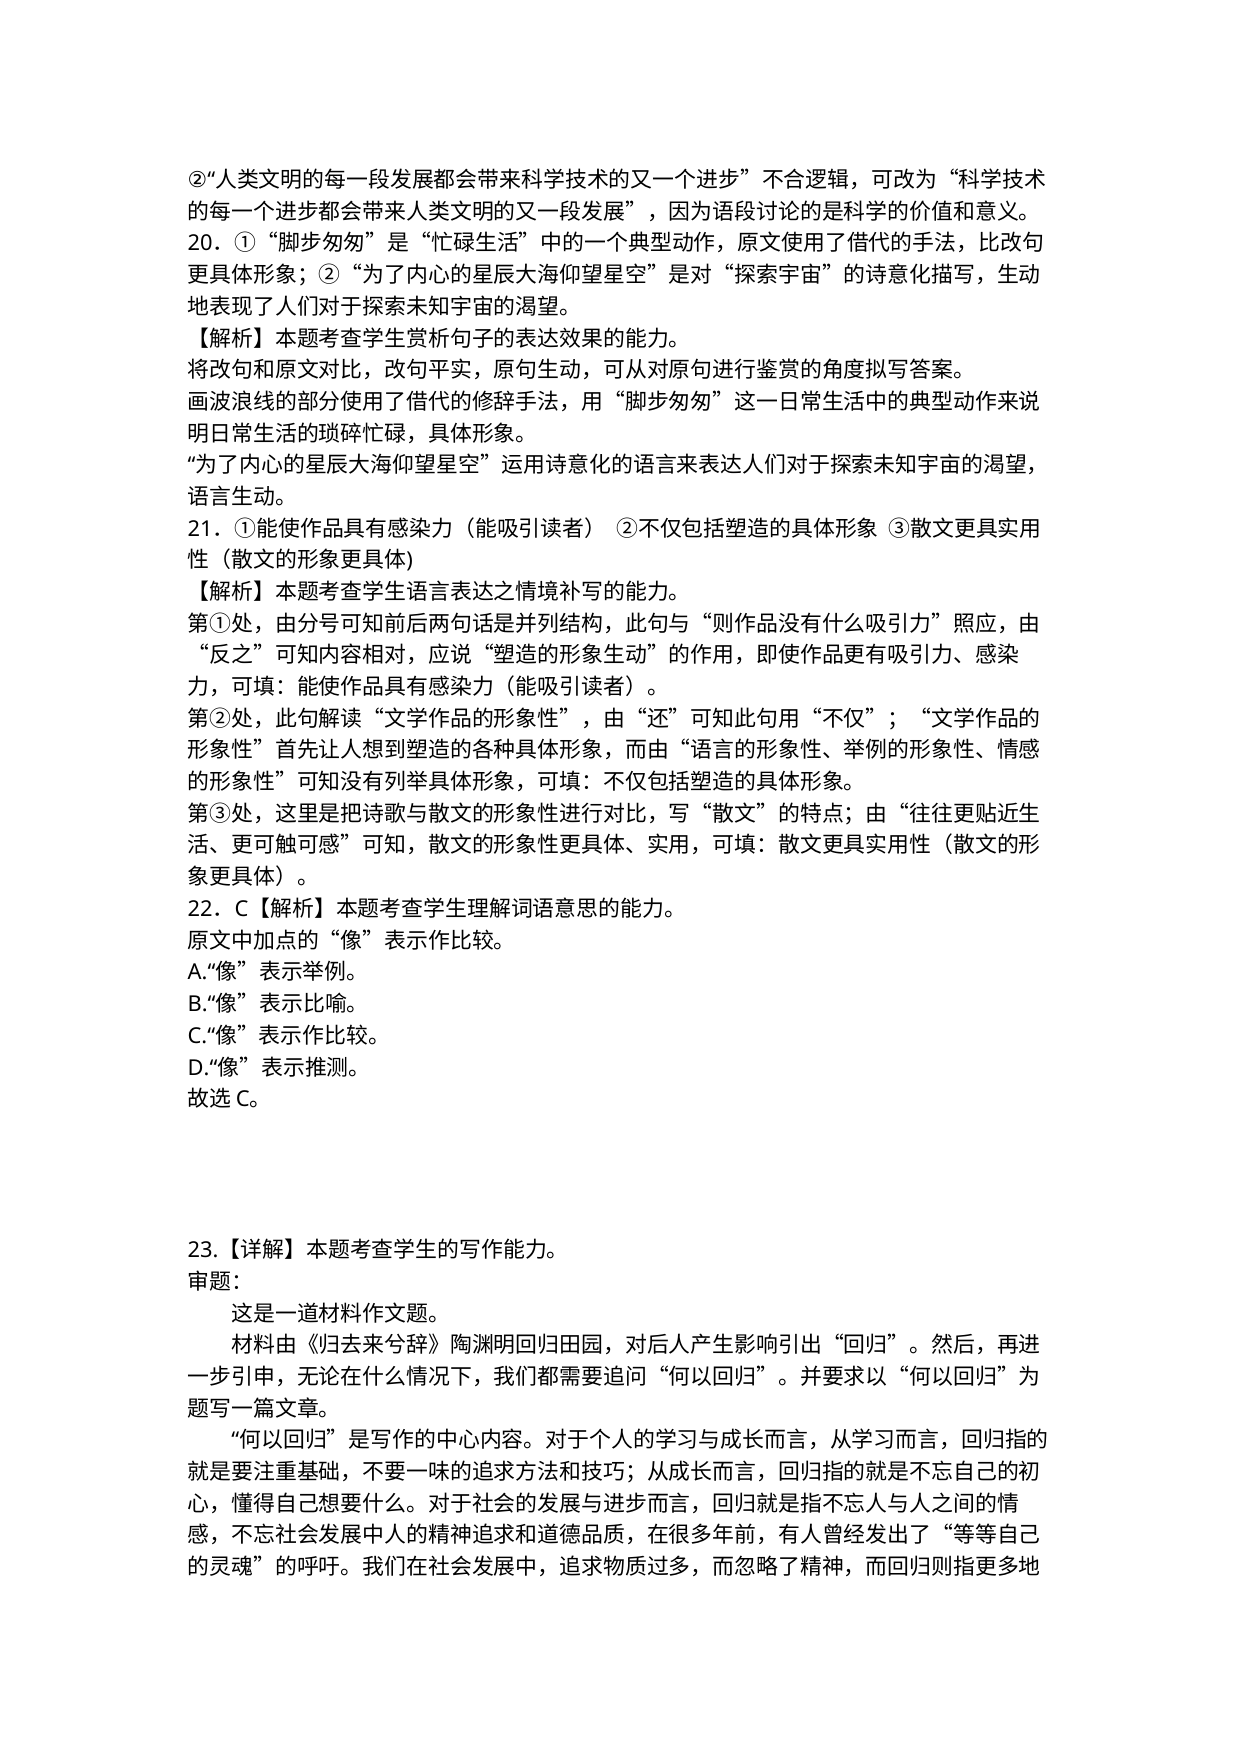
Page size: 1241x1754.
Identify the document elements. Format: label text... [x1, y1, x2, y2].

text “为了内心的星辰大海仰望星空”运用诗意化的语言来表达人们对于探索未知宇亩的渴望，语言生动。 [187, 447, 1053, 511]
text ②“人类文明的每一段发展都会带来科学技术的又一个进步”不合逻辑，可改为“科学技术的每一个进步都会带来人类文明的又一段发展”，因为语段讨论的是科学的价值和意义。 [187, 162, 1053, 225]
text C.“像”表示作比较。 [187, 1018, 1053, 1049]
text 审题： [187, 1264, 1053, 1296]
text 这是一道材料作文题。 [187, 1296, 1053, 1327]
text B.“像”表示比喻。 [187, 986, 1053, 1018]
text 第①处，由分号可知前后两句话是并列结构，此句与“则作品没有什么吸引力”照应，由“反之”可知内容相对，应说“塑造的形象生动”的作用，即使作品更有吸引力、感染力，可填：能使作品具有感染力（能吸引读者）。 [187, 606, 1053, 701]
text A.“像”表示举例。 [187, 954, 1053, 986]
text 22．C【解析】本题考查学生理解词语意思的能力。 [187, 891, 1053, 923]
text 画波浪线的部分使用了借代的修辞手法，用“脚步匆匆”这一日常生活中的典型动作来说明日常生活的琐碎忙碌，具体形象。 [187, 384, 1053, 447]
text 第③处，这里是把诗歌与散文的形象性进行对比，写“散文”的特点；由“往往更贴近生活、更可触可感”可知，散文的形象性更具体、实用，可填：散文更具实用性（散文的形象更具体）。 [187, 796, 1053, 891]
text D.“像”表示推测。 [187, 1049, 1053, 1081]
list 21．①能使作品具有感染力（能吸引读者） ②不仅包括塑造的具体形象 ③散文更具实用性（散文的形象更具体) [187, 511, 1053, 574]
list 【解析】本题考查学生语言表达之情境补写的能力。 [187, 574, 1053, 606]
text 将改句和原文对比，改句平实，原句生动，可从对原句进行鉴赏的角度拟写答案。 [187, 352, 1053, 384]
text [187, 1422, 1053, 1581]
text 原文中加点的“像”表示作比较。 [187, 923, 1053, 954]
text 材料由《归去来兮辞》陶渊明回归田园，对后人产生影响引出“回归”。然后，再进一步引申，无论在什么情况下，我们都需要追问“何以回归”。并要求以“何以回归”为题写一篇文章。 [187, 1327, 1053, 1422]
text 【解析】本题考查学生赏析句子的表达效果的能力。 [187, 321, 1053, 352]
list 20．①“脚步匆匆”是“忙碌生活”中的一个典型动作，原文使用了借代的手法，比改句更具体形象；②“为了内心的星辰大海仰望星空”是对“探索宇宙”的诗意化描写，生动地表现了人们对于探索未知宇宙的渴望。 [187, 225, 1053, 321]
text 故选C。 [187, 1081, 1053, 1113]
text 23.【详解】本题考查学生的写作能力。 [187, 1232, 1053, 1264]
text 第②处，此句解读“文学作品的形象性”，由“还”可知此句用“不仅”；“文学作品的形象性”首先让人想到塑造的各种具体形象，而由“语言的形象性、举例的形象性、情感的形象性”可知没有列举具体形象，可填：不仅包括塑造的具体形象。 [187, 701, 1053, 796]
